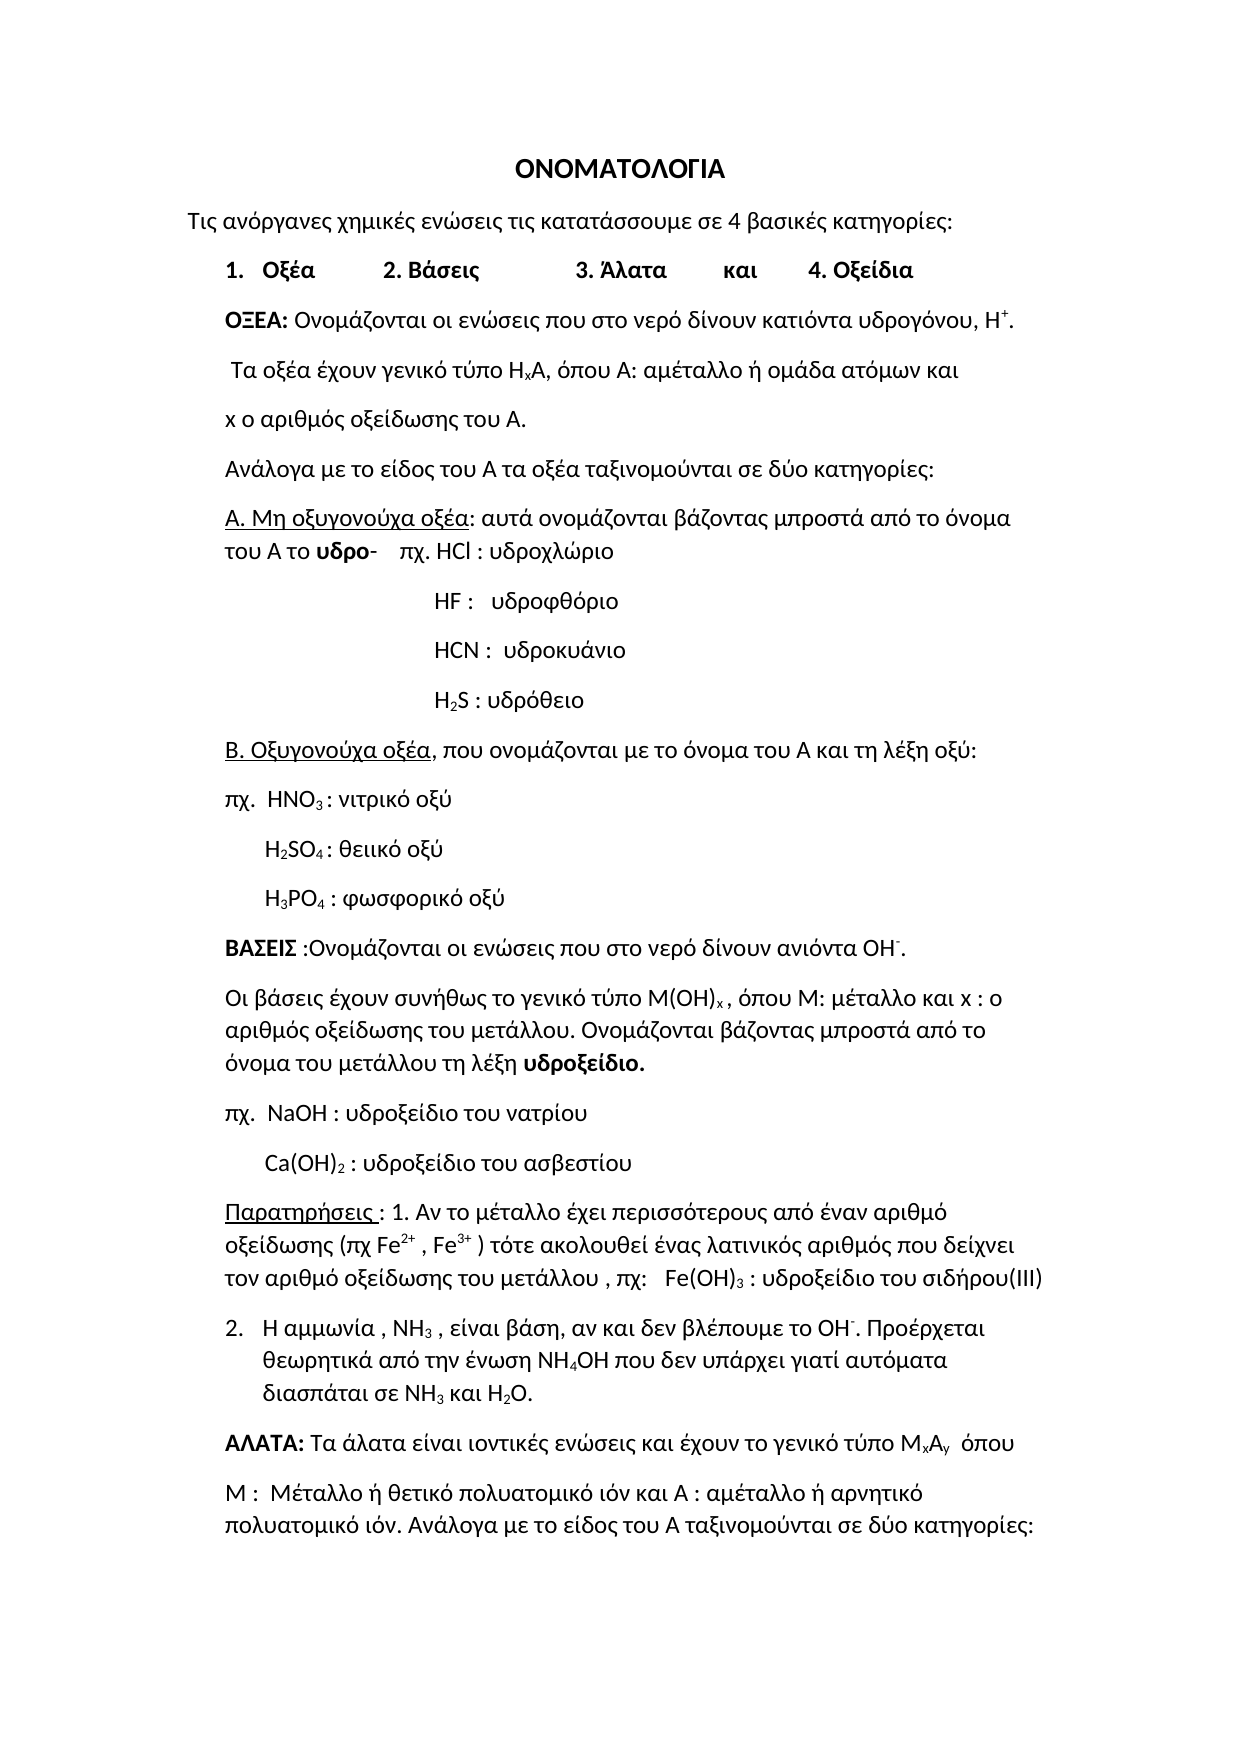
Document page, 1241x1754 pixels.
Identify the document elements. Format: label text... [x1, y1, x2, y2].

text Β. Οξυγονούχα οξέα, που ονομάζονται με το όνομα του Α και τη λέξη οξύ: [225, 734, 1053, 764]
text ΟΝΟΜΑΤΟΛΟΓΙΑ [187, 150, 1053, 186]
text H3PO4 : φωσφορικό οξύ [225, 883, 1053, 913]
text Τις ανόργανες χημικές ενώσεις τις κατατάσσουμε σε 4 βασικές κατηγορίες: [187, 205, 1053, 236]
text πχ. HNO3 : νιτρικό οξύ [225, 783, 1053, 814]
text Τα οξέα έχουν γενικό τύπο ΗxA, όπου Α: αμέταλλο ή ομάδα ατόμων και [225, 354, 1053, 384]
text H2SO4 : θειικό οξύ [225, 833, 1053, 863]
text πχ. NaOH : υδροξείδιο του νατρίου [225, 1097, 1053, 1128]
text ΒΑΣΕΙΣ :Ονομάζονται οι ενώσεις που στο νερό δίνουν ανιόντα ΟΗ-. [225, 932, 1053, 963]
text Ανάλογα με το είδος του Α τα οξέα ταξινομούνται σε δύο κατηγορίες: [225, 453, 1053, 483]
list Οξέα 2. Βάσεις 3. Άλατα και 4. Οξείδια [225, 255, 1053, 285]
text x ο αριθμός οξείδωσης του Α. [225, 403, 1053, 434]
text Α. Μη οξυγονούχα οξέα: αυτά ονομάζονται βάζοντας μπροστά από το όνομα του Α το υδρο- πχ. HCl : υδροχλώριο [225, 503, 1053, 566]
text ΑΛΑΤΑ: Τα άλατα είναι ιοντικές ενώσεις και έχουν το γενικό τύπο ΜxAy όπου [225, 1427, 1053, 1458]
text Παρατηρήσεις : 1. Αν το μέταλλο έχει περισσότερους από έναν αριθμό οξείδωσης (πχ Fe2+ , Fe3+ ) τότε ακολουθεί ένας λατινικός αριθμός που δείχνει τον αριθμό οξείδωσης του μετάλλου , πχ: Fe(OH)3 : υδροξείδιο του σιδήρου(ΙΙΙ) [225, 1196, 1053, 1293]
text Οι βάσεις έχουν συνήθως το γενικό τύπο Μ(ΟΗ)x , όπου Μ: μέταλλο και x : ο αριθμός οξείδωσης του μετάλλου. Ονομάζονται βάζοντας μπροστά από το όνομα του μετάλλου τη λέξη υδροξείδιο. [225, 982, 1053, 1078]
text Ca(OH)2 : υδροξείδιο του ασβεστίου [225, 1147, 1053, 1177]
text Μ : Μέταλλο ή θετικό πολυατομικό ιόν και Α : αμέταλλο ή αρνητικό πολυατομικό ιόν. Ανάλογα με το είδος του Α ταξινομούνται σε δύο κατηγορίες: [225, 1477, 1053, 1540]
text ΟΞΕΑ: Ονομάζονται οι ενώσεις που στο νερό δίνουν κατιόντα υδρογόνου, Η+. [225, 304, 1053, 335]
list Η αμμωνία , ΝΗ3 , είναι βάση, αν και δεν βλέπουμε το ΟΗ-. Προέρχεται θεωρητικά από την ένωση ΝΗ4ΟΗ που δεν υπάρχει γιατί αυτόματα διασπάται σε ΝΗ3 και Η2Ο. [225, 1312, 1053, 1408]
text HF : υδροφθόριο [225, 585, 1053, 616]
text H2S : υδρόθειο [225, 684, 1053, 715]
text HCN : υδροκυάνιο [225, 635, 1053, 665]
